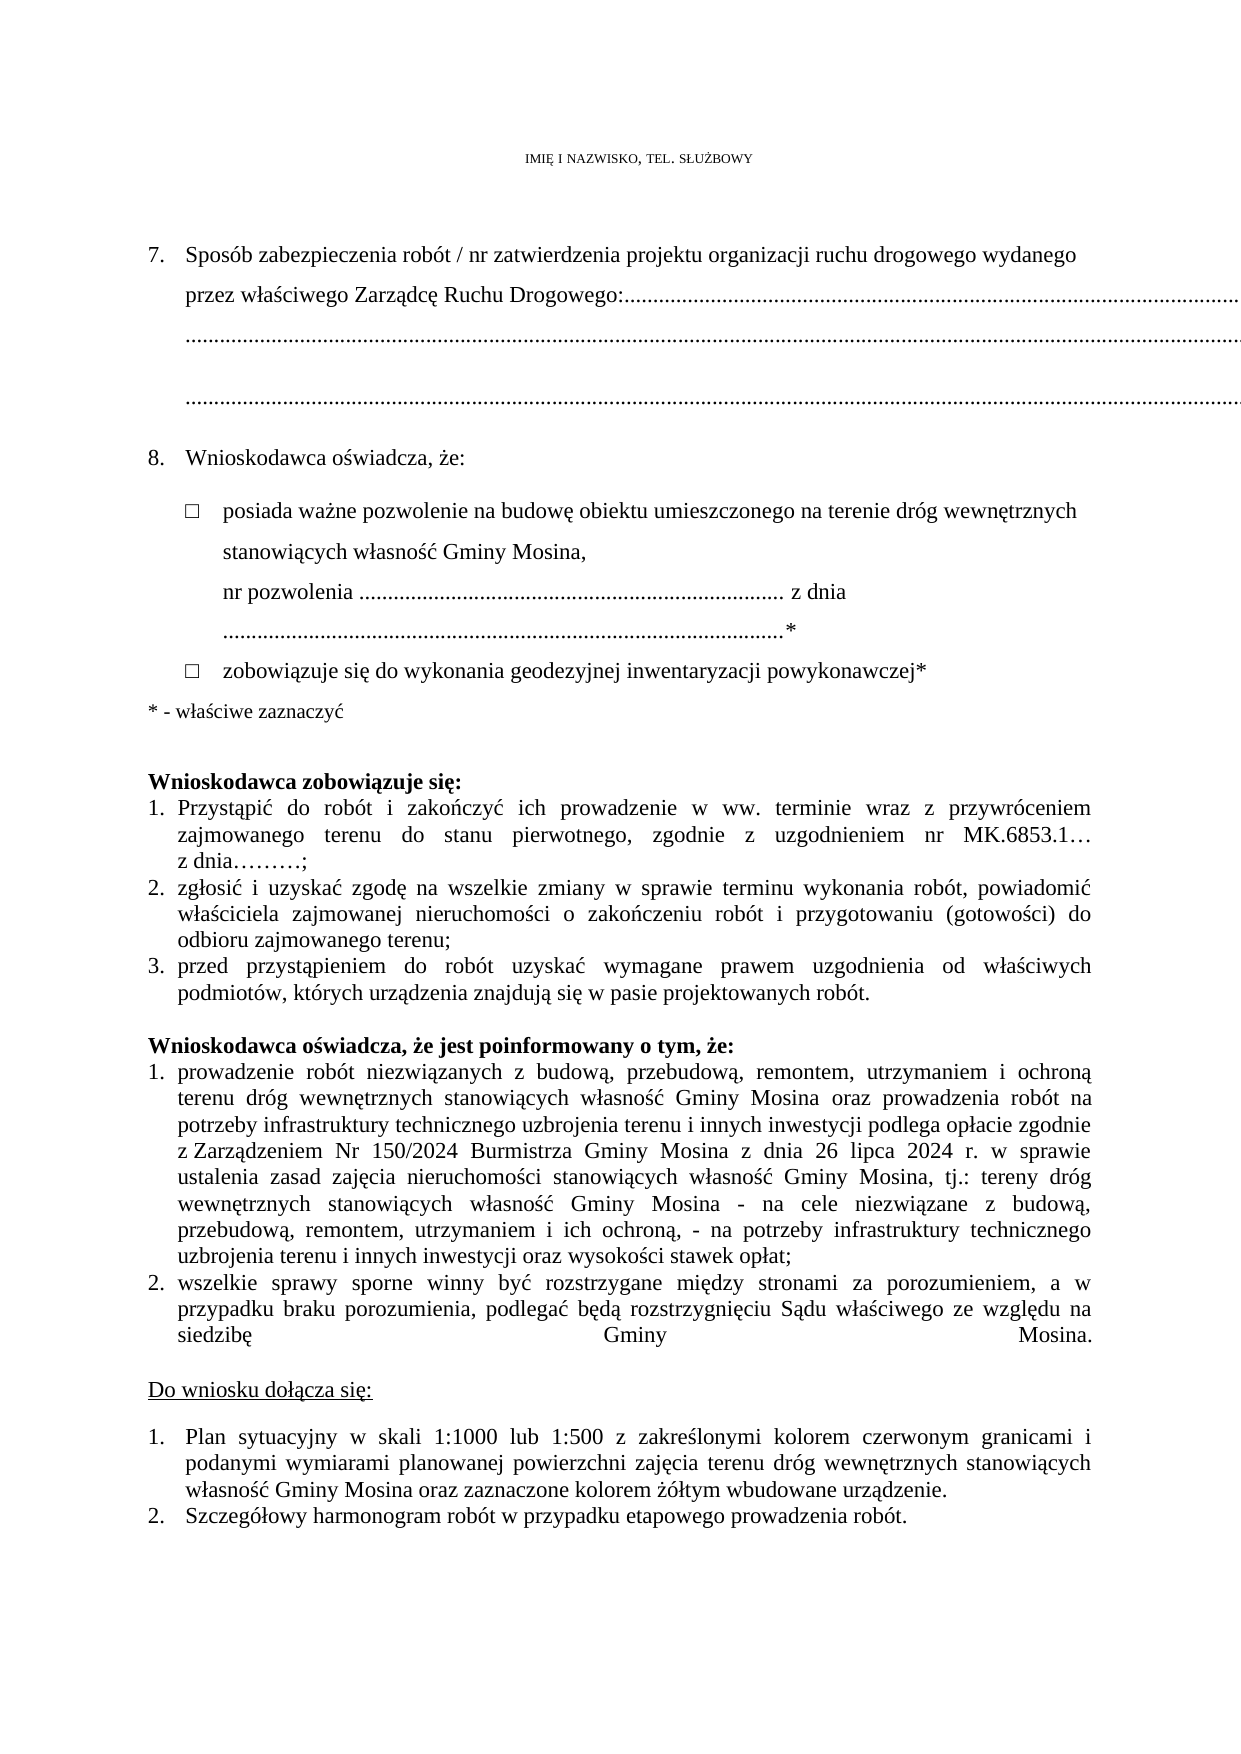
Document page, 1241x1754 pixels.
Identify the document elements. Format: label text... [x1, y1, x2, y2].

list zgłosić i uzyskać zgodę na wszelkie zmiany w sprawie terminu wykonania robót, powiadomić właściciela zajmowanej nieruchomości o zakończeniu robót i przygotowaniu (gotowości) do odbioru zajmowanego terenu; [148, 873, 1093, 953]
list Sposób zabezpieczenia robót / nr zatwierdzenia projektu organizacji ruchu drogowego wydanego przez właściwego Zarządcę Ruchu Drogowego: [148, 241, 1093, 307]
list posiada ważne pozwolenie na budowę obiektu umieszczonego na terenie dróg wewnętrznych stanowiących własność Gminy Mosina, nr pozwolenia z dnia * [185, 497, 1093, 644]
list Plan sytuacyjny w skali 1:1000 lub 1:500 z zakreślonymi kolorem czerwonym granicami i podanymi wymiarami planowanej powierzchni zajęcia terenu dróg wewnętrznych stanowiących własność Gminy Mosina oraz zaznaczone kolorem żółtym wbudowane urządzenie. [148, 1423, 1093, 1502]
list zobowiązuje się do wykonania geodezyjnej inwentaryzacji powykonawczej* [185, 657, 1093, 685]
list Wnioskodawca oświadcza, że: [148, 444, 1093, 471]
list Szczegółowy harmonogram robót w przypadku etapowego prowadzenia robót. [148, 1502, 1093, 1528]
text * - właściwe zaznaczyć [148, 699, 1093, 723]
list przed przystąpieniem do robót uzyskać wymagane prawem uzgodnienia od właściwych podmiotów, których urządzenia znajdują się w pasie projektowanych robót. [148, 953, 1093, 1005]
list wszelkie sprawy sporne winny być rozstrzygane między stronami za porozumieniem, a w przypadku braku porozumienia, podlegać będą rozstrzygnięciu Sądu właściwego ze względu na siedzibę Gminy Mosina. [148, 1269, 1093, 1376]
text Wnioskodawca zobowiązuje się: [148, 768, 1093, 794]
list prowadzenie robót niezwiązanych z budową, przebudową, remontem, utrzymaniem i ochroną terenu dróg wewnętrznych stanowiących własność Gminy Mosina oraz prowadzenia robót na potrzeby infrastruktury technicznego uzbrojenia terenu i innych inwestycji podlega opłacie zgodnie z Zarządzeniem Nr 150/2024 Burmistrza Gminy Mosina z dnia 26 lipca 2024 r. w sprawie ustalenia zasad zajęcia nieruchomości stanowiących własność Gminy Mosina, tj.: tereny dróg wewnętrznych stanowiących własność Gminy Mosina - na cele niezwiązane z budową, przebudową, remontem, utrzymaniem i ich ochroną, - na potrzeby infrastruktury technicznego uzbrojenia terenu i innych inwestycji oraz wysokości stawek opłat; [148, 1058, 1093, 1269]
text imię i nazwisko, tel. służbowy [185, 148, 1093, 167]
text Do wniosku dołącza się: [148, 1376, 1093, 1402]
list Przystąpić do robót i zakończyć ich prowadzenie w ww. terminie wraz z przywróceniem zajmowanego terenu do stanu pierwotnego, zgodnie z uzgodnieniem nr MK.6853.1…z dnia………; [148, 794, 1093, 873]
text Wnioskodawca oświadcza, że jest poinformowany o tym, że: [148, 1032, 1093, 1058]
